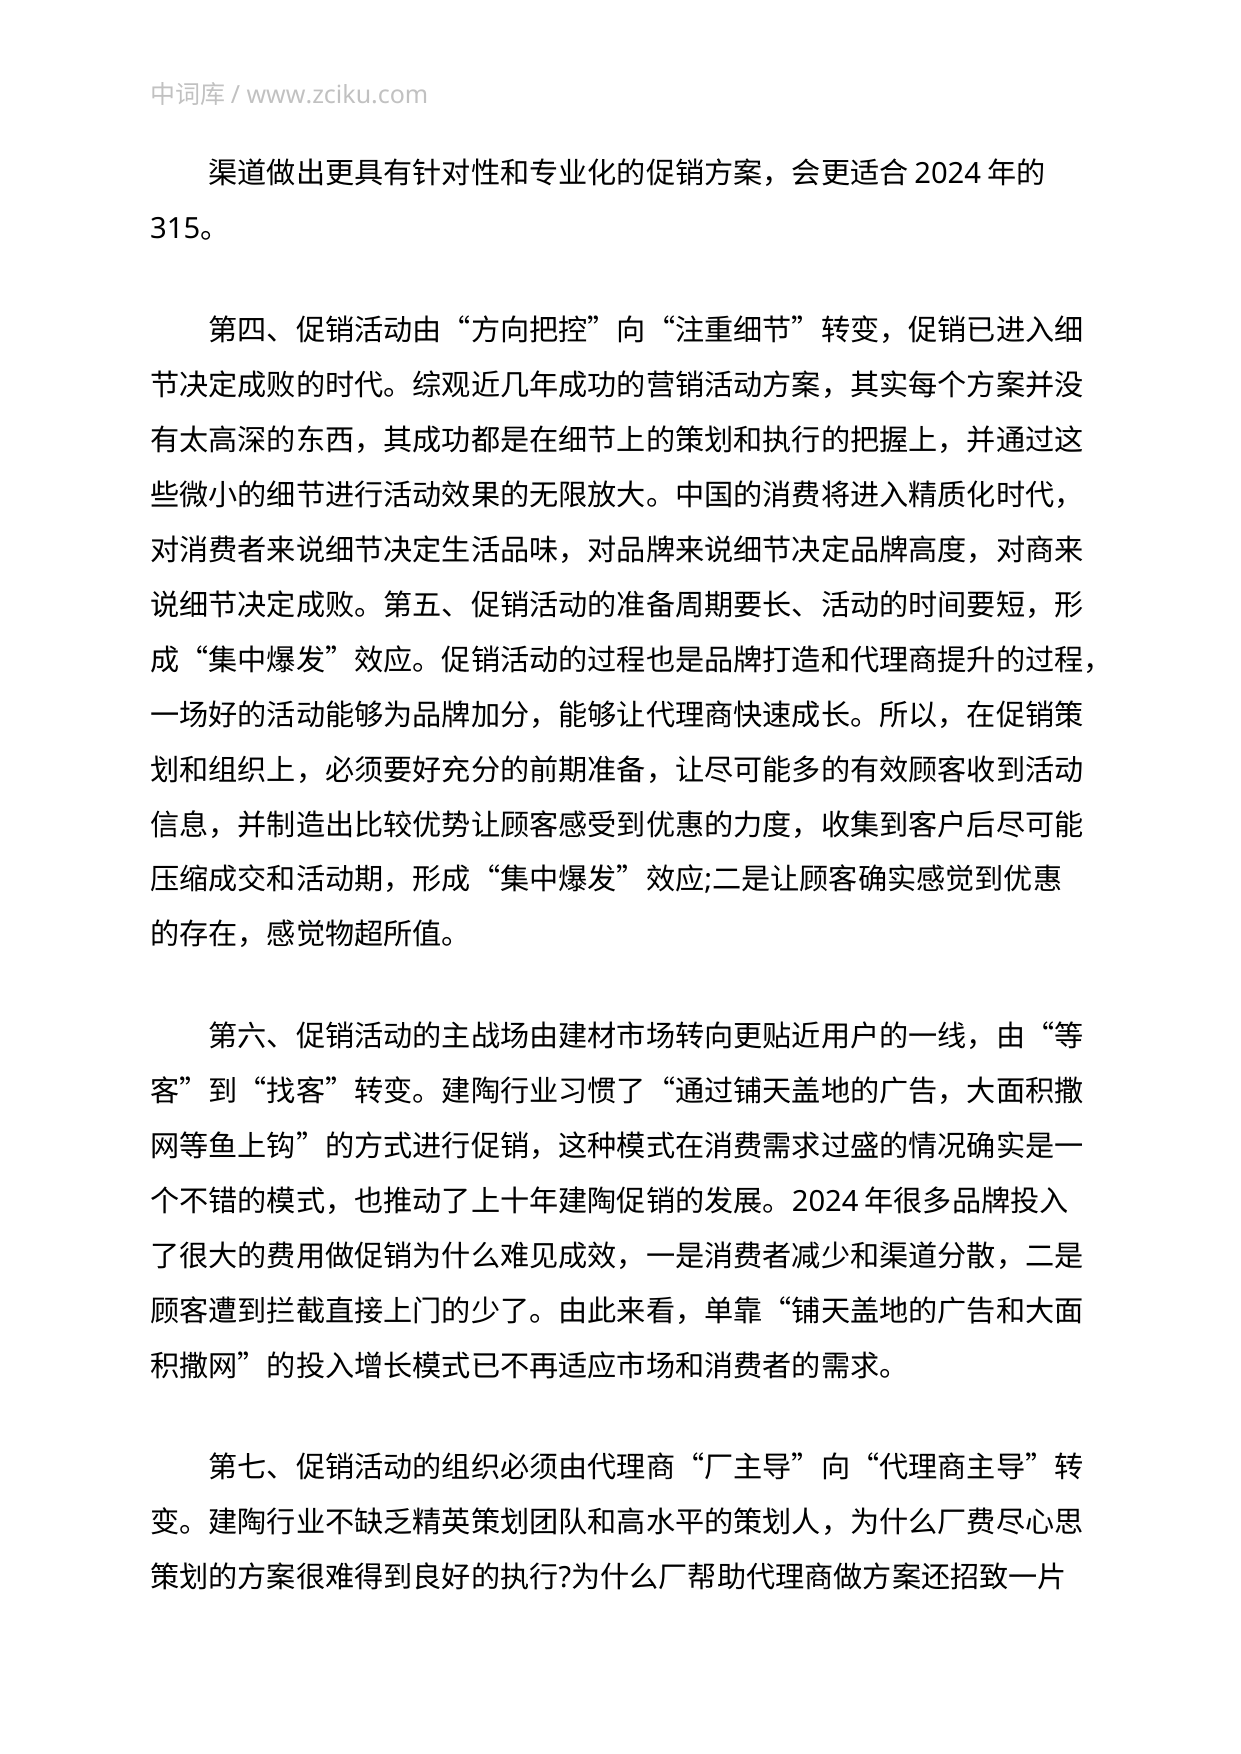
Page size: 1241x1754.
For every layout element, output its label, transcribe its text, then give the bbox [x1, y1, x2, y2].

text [150, 1444, 1090, 1596]
text 渠道做出更具有针对性和专业化的促销方案，会更适合2024年的315。 [150, 150, 1090, 247]
text 第六、促销活动的主战场由建材市场转向更贴近用户的一线，由“等客”到“找客”转变。建陶行业习惯了“通过铺天盖地的广告，大面积撒网等鱼上钩”的方式进行促销，这种模式在消费需求过盛的情况确实是一个不错的模式，也推动了上十年建陶促销的发展。2024年很多品牌投入了很大的费用做促销为什么难见成效，一是消费者减少和渠道分散，二是顾客遭到拦截直接上门的少了。由此来看，单靠“铺天盖地的广告和大面积撒网”的投入增长模式已不再适应市场和消费者的需求。 [150, 1013, 1090, 1384]
text 第四、促销活动由“方向把控”向“注重细节”转变，促销已进入细节决定成败的时代。综观近几年成功的营销活动方案，其实每个方案并没有太高深的东西，其成功都是在细节上的策划和执行的把握上，并通过这些微小的细节进行活动效果的无限放大。中国的消费将进入精质化时代，对消费者来说细节决定生活品味，对品牌来说细节决定品牌高度，对商来说细节决定成败。第五、促销活动的准备周期要长、活动的时间要短，形成“集中爆发”效应。促销活动的过程也是品牌打造和代理商提升的过程，一场好的活动能够为品牌加分，能够让代理商快速成长。所以，在促销策划和组织上，必须要好充分的前期准备，让尽可能多的有效顾客收到活动信息，并制造出比较优势让顾客感受到优惠的力度，收集到客户后尽可能压缩成交和活动期，形成“集中爆发”效应;二是让顾客确实感觉到优惠的存在，感觉物超所值。 [150, 307, 1090, 953]
